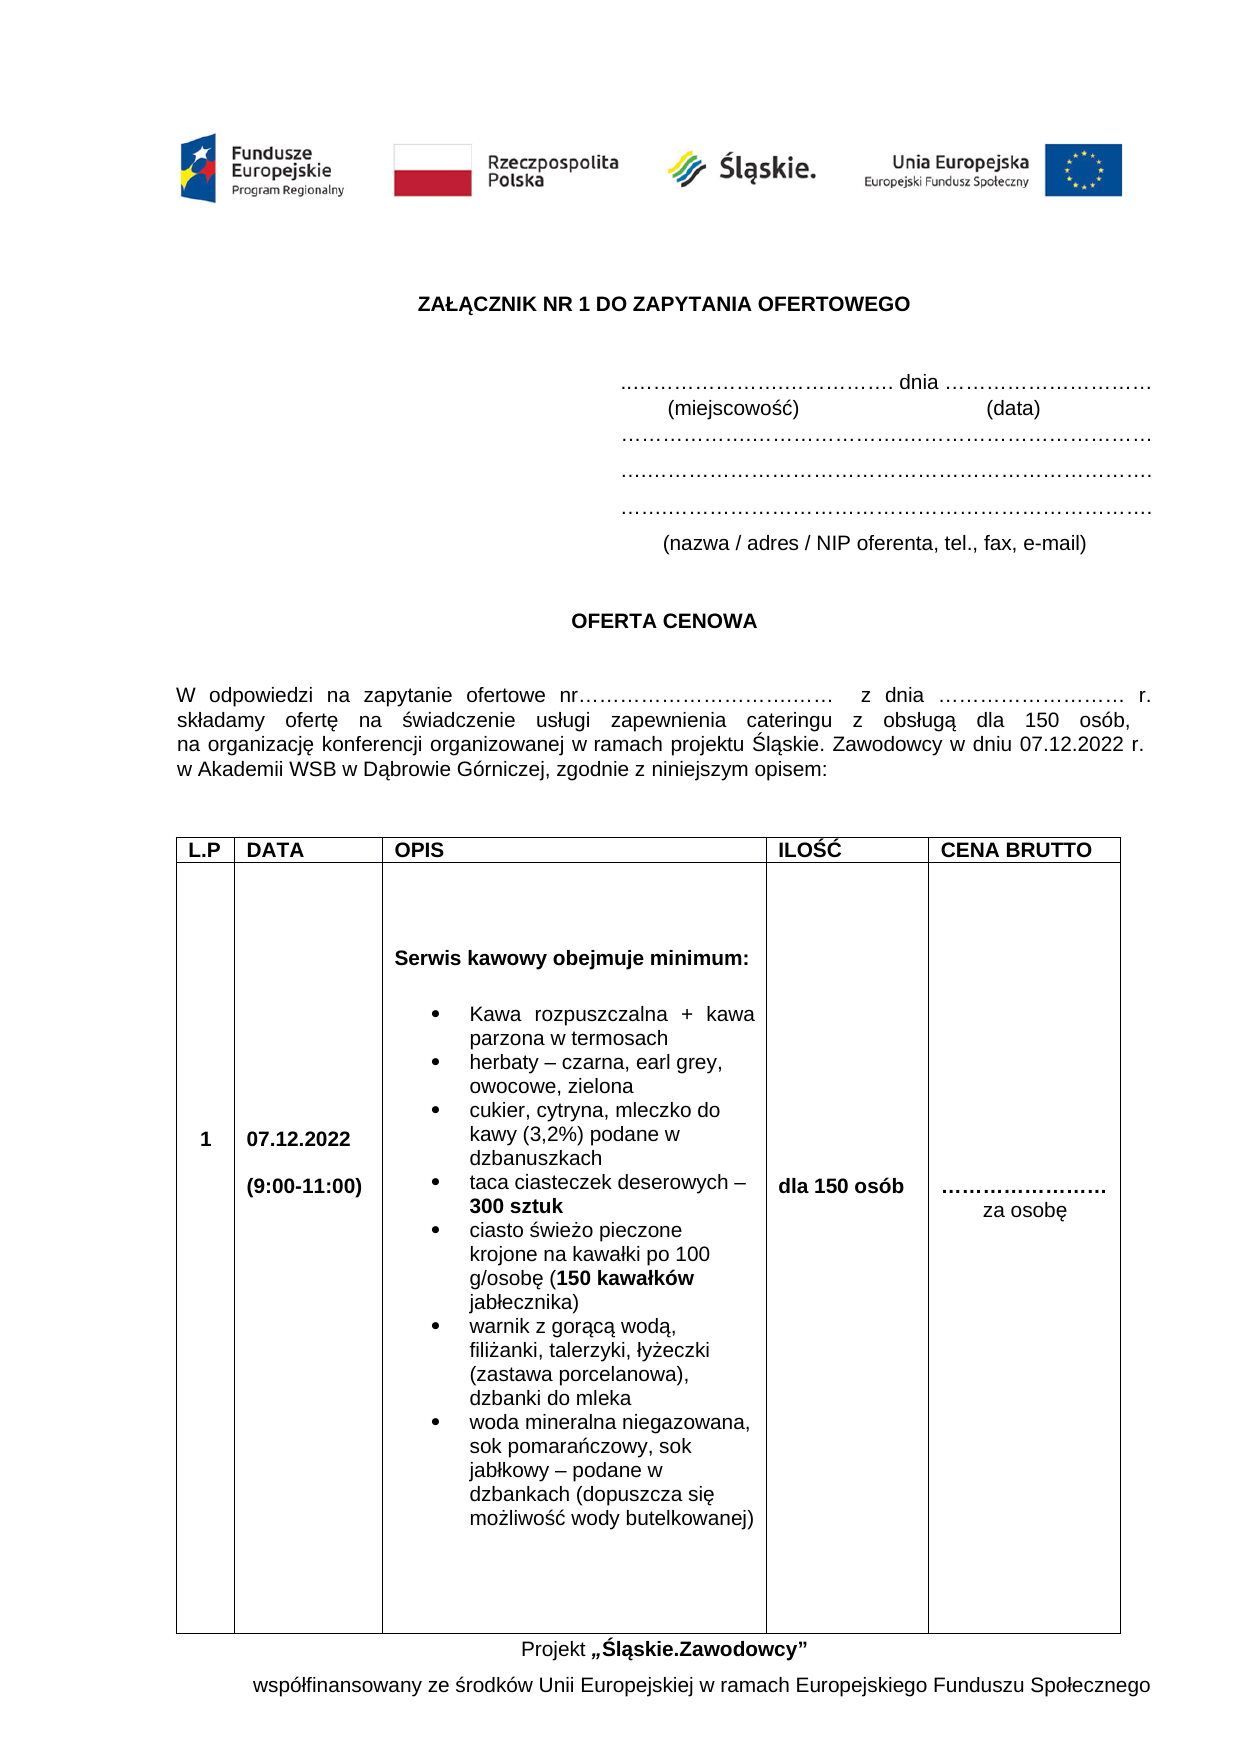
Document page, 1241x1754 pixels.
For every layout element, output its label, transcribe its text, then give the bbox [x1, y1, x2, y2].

text W odpowiedzi na zapytanie ofertowe nr………………………….…… z dnia ……………………… r. składamy ofertę na świadczenie usługi zapewnienia cateringu z obsługą dla 150 osób, na organizację konferencji organizowanej w ramach projektu Śląskie. Zawodowcy w dniu 07.12.2022 r. w Akademii WSB w Dąbrowie Górniczej, zgodnie z niniejszym opisem: [176, 682, 1153, 781]
table_header ILOŚĆ [767, 838, 928, 862]
table_header DATA [235, 838, 382, 862]
table_header L.P [177, 838, 234, 862]
text ….………………………………………………………………. [620, 458, 1153, 482]
table_cell …………………… za osobę [929, 863, 1120, 1632]
table_cell dla 150 osób [767, 863, 928, 1632]
text (nazwa / adres / NIP oferenta, tel., fax, e-mail) [177, 531, 1153, 555]
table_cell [383, 863, 766, 1632]
text ZAŁĄCZNIK NR 1 DO ZAPYTANIA OFERTOWEGO [177, 292, 1151, 316]
picture [177, 118, 1123, 225]
table_header OPIS [383, 838, 766, 862]
table_header CENA BRUTTO [929, 838, 1120, 862]
text ..………………….……………. dnia ………………………… [177, 370, 1153, 394]
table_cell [235, 863, 382, 1632]
text ……………….………………….……………………………… [177, 422, 1153, 446]
text OFERTA CENOWA [177, 609, 1151, 633]
text …….……………………………………………………………. [547, 495, 1153, 519]
table_cell 1 [177, 863, 234, 1632]
text (miejscowość) (data) [177, 396, 1160, 420]
